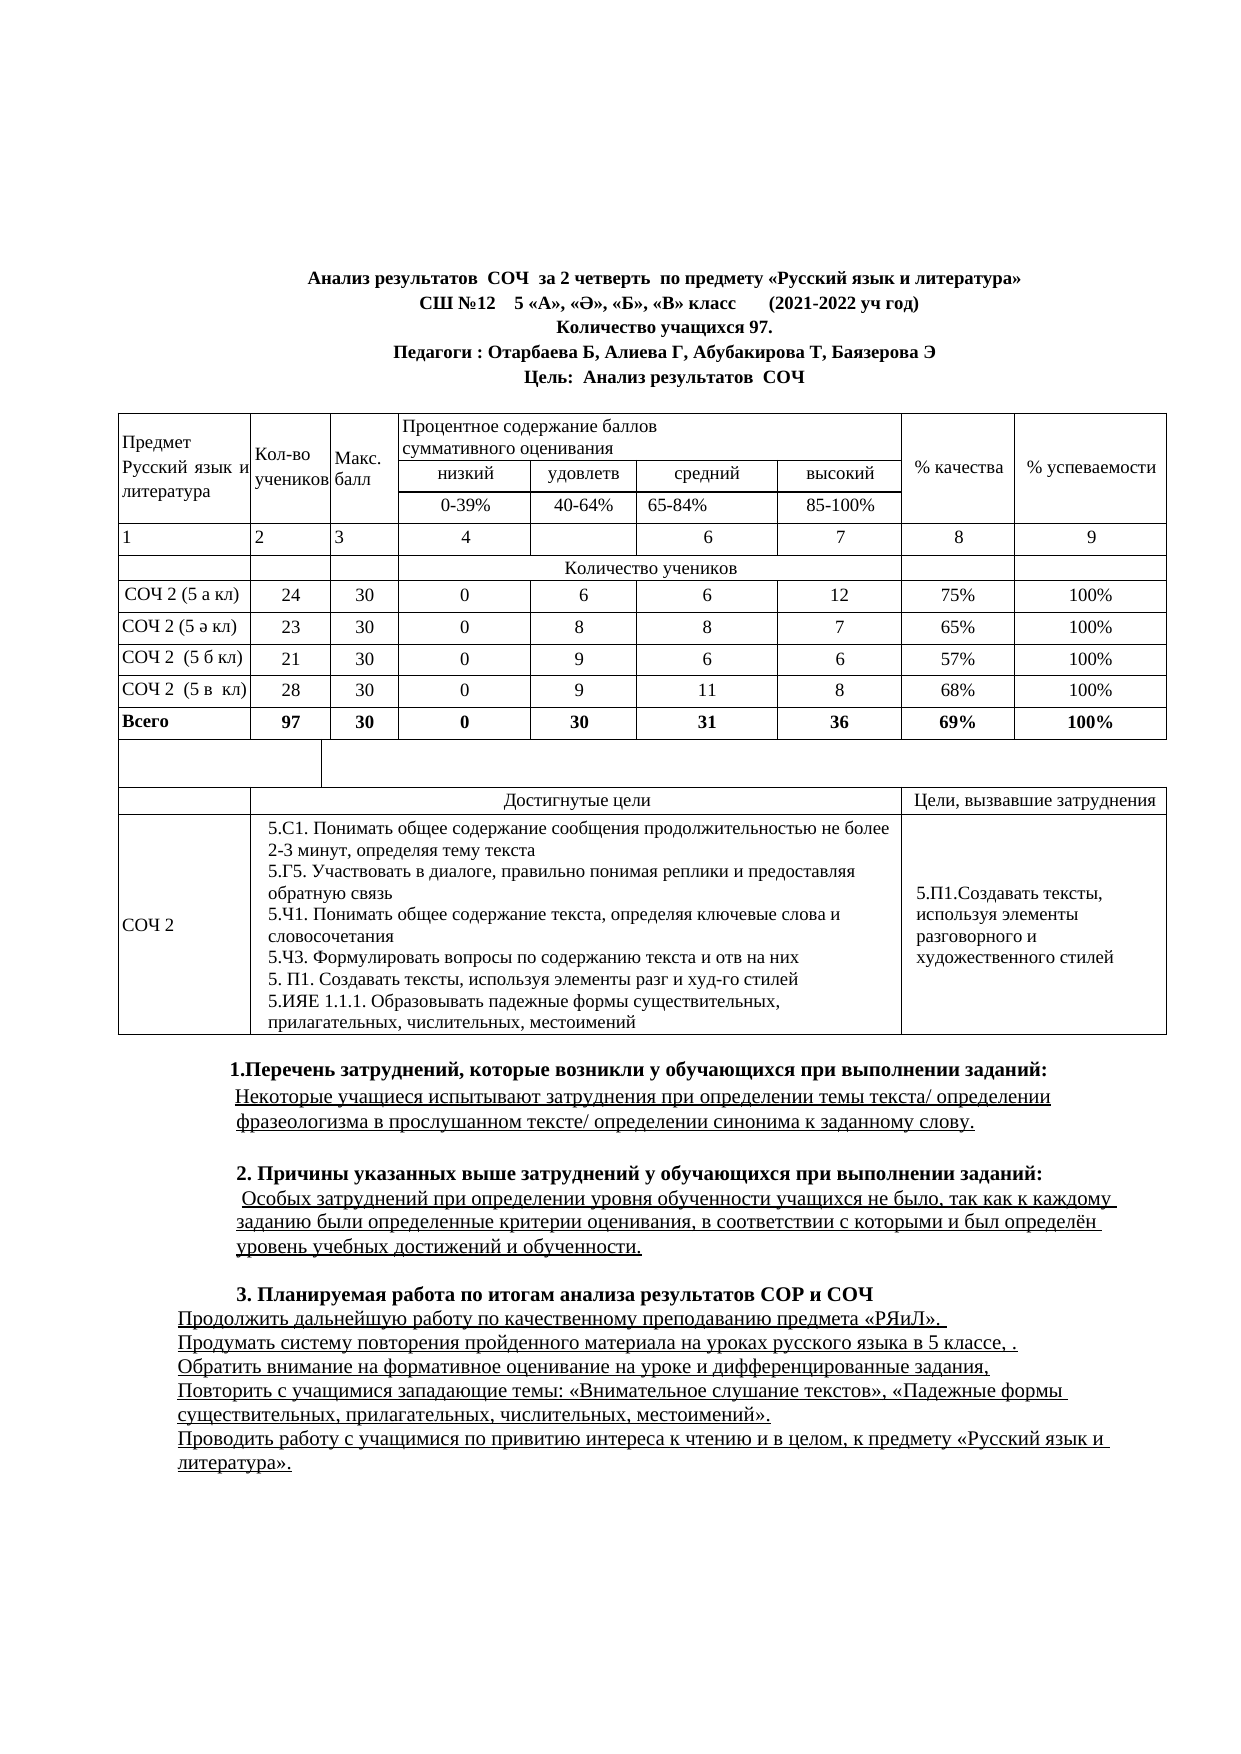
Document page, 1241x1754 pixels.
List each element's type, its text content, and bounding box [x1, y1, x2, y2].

table_header % успеваемости [1015, 414, 1166, 523]
table_cell 57% [902, 645, 1014, 675]
table_cell [251, 556, 330, 580]
table_cell 5.П1.Создавать тексты, используя элементы разговорного и художественного стилей [902, 815, 1166, 1034]
text Проводить работу с учащимися по привитию интереса к чтению и в целом, к предмету «Русский язык и литература». [177, 1426, 1152, 1496]
table_cell 6 [637, 524, 777, 555]
table_header Макс. балл [331, 414, 398, 523]
table_cell 30 [331, 645, 398, 675]
table_cell 0 [399, 645, 530, 675]
table_cell [331, 556, 398, 580]
table_cell СОЧ 2 (5 а кл) [119, 581, 250, 612]
table_cell высокий [778, 461, 901, 491]
table_cell 9 [1015, 524, 1166, 555]
text Продолжить дальнейшую работу по качественному преподаванию предмета «РЯиЛ». [177, 1306, 1152, 1330]
table_cell 100% [1015, 581, 1166, 612]
table_cell 0-39% [399, 493, 530, 523]
table_cell Количество учеников [399, 556, 901, 580]
table_cell 40-64% [531, 493, 636, 523]
table_cell 100% [1015, 676, 1166, 707]
table_cell 4 [399, 524, 530, 555]
table_cell 3 [331, 524, 398, 555]
table_cell СОЧ 2 [119, 815, 250, 1034]
table_cell 65% [902, 613, 1014, 644]
table_cell 30 [331, 708, 398, 739]
table_cell 23 [251, 613, 330, 644]
table_cell 2 [251, 524, 330, 555]
text 2. Причины указанных выше затруднений у обучающихся при выполнении заданий: Особых затруднений при определении уровня обученности учащихся не было, так как к каждому заданию были определенные критерии оценивания, в соответствии с которыми и был определён уровень учебных достижений и обученности. [236, 1161, 1152, 1258]
table_cell 0 [399, 581, 530, 612]
table_cell 85-100% [778, 493, 901, 523]
table_cell 36 [778, 708, 901, 739]
text фразеологизма в прослушанном тексте/ определении синонима к заданному слову. [236, 1109, 1152, 1161]
table_cell СОЧ 2 (5 б кл) [119, 645, 250, 675]
table_cell СОЧ 2 (5 ә кл) [119, 613, 250, 644]
table_cell 0 [399, 708, 530, 739]
table_cell 100% [1015, 645, 1166, 675]
table_cell 8 [902, 524, 1014, 555]
table_cell 6 [531, 581, 636, 612]
table_cell 28 [251, 676, 330, 707]
text Цель: Анализ результатов СОЧ [177, 366, 1152, 388]
table_cell 69% [902, 708, 1014, 739]
text СШ №12 5 «А», «Ә», «Б», «В» класс (2021-2022 уч год) [177, 292, 1152, 313]
table_cell 0 [399, 676, 530, 707]
table_cell низкий [399, 461, 530, 491]
text Продумать систему повторения пройденного материала на уроках русского языка в 5 классе, . [177, 1330, 1152, 1354]
table_header Предмет Русский язык и литература [119, 414, 250, 523]
text Количество учащихся 97. [177, 316, 1152, 338]
table_cell удовлетв [531, 461, 636, 491]
table_cell Достигнутые цели [251, 788, 901, 814]
table_cell 97 [251, 708, 330, 739]
table_cell [119, 556, 250, 580]
table_cell 8 [531, 613, 636, 644]
table_header Процентное содержание баллов суммативного оценивания [399, 414, 901, 460]
table_cell 100% [1015, 708, 1166, 739]
table_cell 30 [331, 581, 398, 612]
table_cell 11 [637, 676, 777, 707]
table_cell СОЧ 2 (5 в кл) [119, 676, 250, 707]
text 3. Планируемая работа по итогам анализа результатов СОР и СОЧ [236, 1282, 1152, 1306]
text Педагоги : Отарбаева Б, Алиева Г, Абубакирова Т, Баязерова Э [177, 341, 1152, 363]
table_cell 9 [531, 676, 636, 707]
table_cell 6 [778, 645, 901, 675]
table_cell 75% [902, 581, 1014, 612]
table_cell 65-84% [637, 493, 777, 523]
table_cell 6 [637, 645, 777, 675]
table_cell 5.С1. Понимать общее содержание сообщения продолжительностью не более 2-3 минут, определяя тему текста 5.Г5. Участвовать в диалоге, правильно понимая реплики и предоставляя обратную связь 5.Ч1. Понимать общее содержание текста, определяя ключевые слова и словосочетания 5.Ч3. Формулировать вопросы по содержанию текста и отв на них 5. П1. Создавать тексты, используя элементы разг и худ-го стилей 5.ИЯЕ 1.1.1. Образовывать падежные формы существительных, прилагательных, числительных, местоимений [251, 815, 901, 1034]
text Обратить внимание на формативное оценивание на уроке и дифференцированные задания, [177, 1354, 1152, 1378]
table_cell [119, 788, 250, 814]
table_cell 7 [778, 524, 901, 555]
table_cell 1 [119, 524, 250, 555]
table_cell 12 [778, 581, 901, 612]
table_cell 8 [637, 613, 777, 644]
table_cell [902, 556, 1014, 580]
table_cell Всего [119, 708, 250, 739]
text Повторить с учащимися западающие темы: «Внимательное слушание текстов», «Падежные формы существительных, прилагательных, числительных, местоимений». [177, 1378, 1152, 1426]
table_header Кол-во учеников [251, 414, 330, 523]
table_cell 30 [331, 676, 398, 707]
table_cell 68% [902, 676, 1014, 707]
table_cell 7 [778, 613, 901, 644]
text 1.Перечень затруднений, которые возникли у обучающихся при выполнении заданий: Некоторые учащиеся испытывают затруднения при определении темы текста/ определении [177, 1057, 1152, 1109]
table_cell 21 [251, 645, 330, 675]
table_cell 0 [399, 613, 530, 644]
table_cell Цели, вызвавшие затруднения [902, 788, 1166, 814]
table_cell 30 [531, 708, 636, 739]
table_cell 6 [637, 581, 777, 612]
table_cell [1015, 556, 1166, 580]
table_cell 100% [1015, 613, 1166, 644]
table_cell 31 [637, 708, 777, 739]
table_cell [531, 524, 636, 555]
table_cell 8 [778, 676, 901, 707]
table_cell средний [637, 461, 777, 491]
text Анализ результатов СОЧ за 2 четверть по предмету «Русский язык и литература» [177, 267, 1152, 288]
table_cell [119, 740, 321, 787]
table_cell 9 [531, 645, 636, 675]
table_cell 30 [331, 613, 398, 644]
table_header % качества [902, 414, 1014, 523]
table_cell 24 [251, 581, 330, 612]
